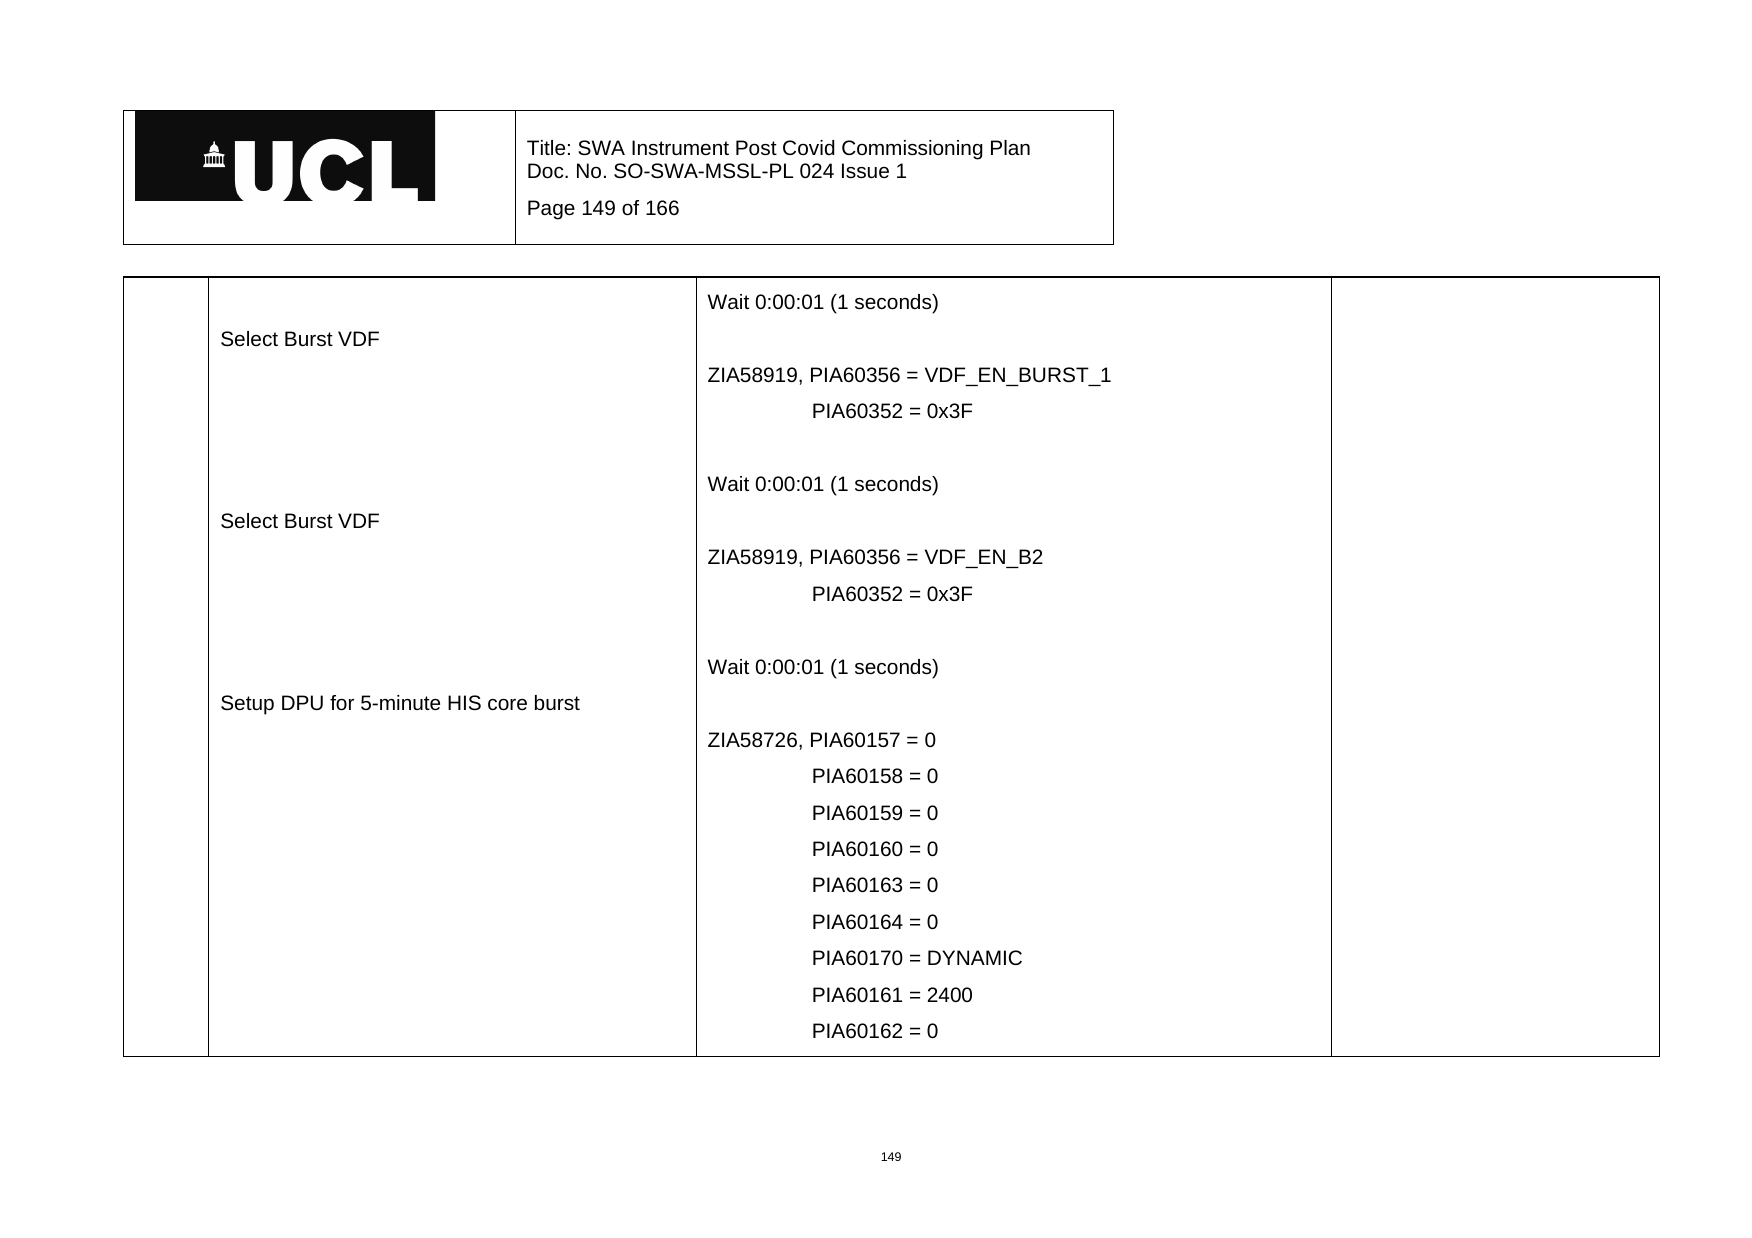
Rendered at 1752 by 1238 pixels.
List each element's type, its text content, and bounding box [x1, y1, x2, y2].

table_cell [124, 278, 208, 1056]
table_cell [1332, 278, 1659, 1056]
picture [135, 111, 436, 201]
